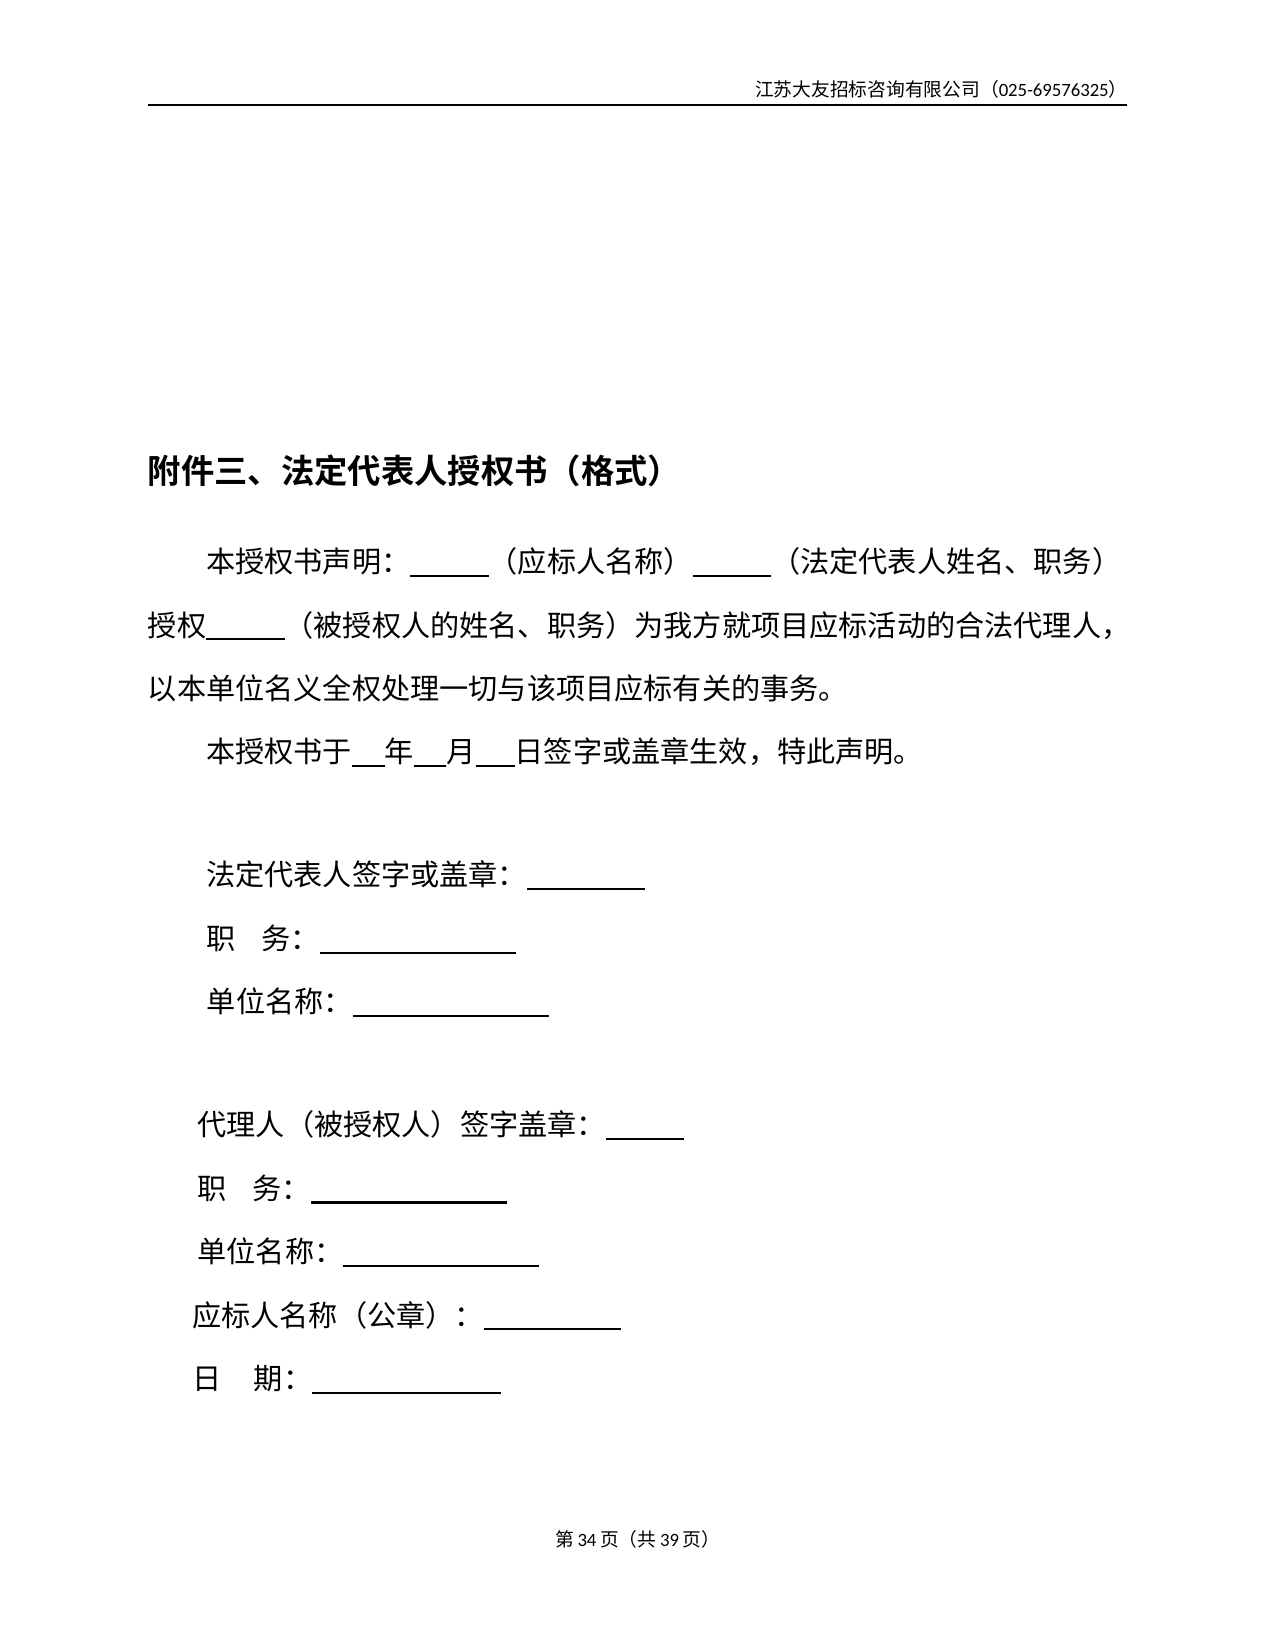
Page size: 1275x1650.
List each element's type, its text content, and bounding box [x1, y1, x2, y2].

text 日 期： [148, 1356, 1127, 1398]
text 单位名称： [148, 979, 1127, 1021]
text 单位名称： [148, 1229, 1127, 1271]
text 附件三、法定代表人授权书（格式） [148, 445, 1127, 493]
text 应标人名称（公章）： [148, 1292, 1127, 1334]
text 职 务： [148, 1165, 1127, 1207]
text 本授权书于 年 月 日签字或盖章生效，特此声明。 [148, 729, 1127, 771]
text 本授权书声明： （应标人名称） （法定代表人姓名、职务）授权 （被授权人的姓名、职务）为我方就项目应标活动的合法代理人，以本单位名义全权处理一切与该项目应标有关的事务。 [148, 539, 1127, 708]
text 职 务： [148, 915, 1127, 958]
text 法定代表人签字或盖章： [148, 852, 1127, 894]
text 代理人（被授权人）签字盖章： [148, 1102, 1127, 1144]
